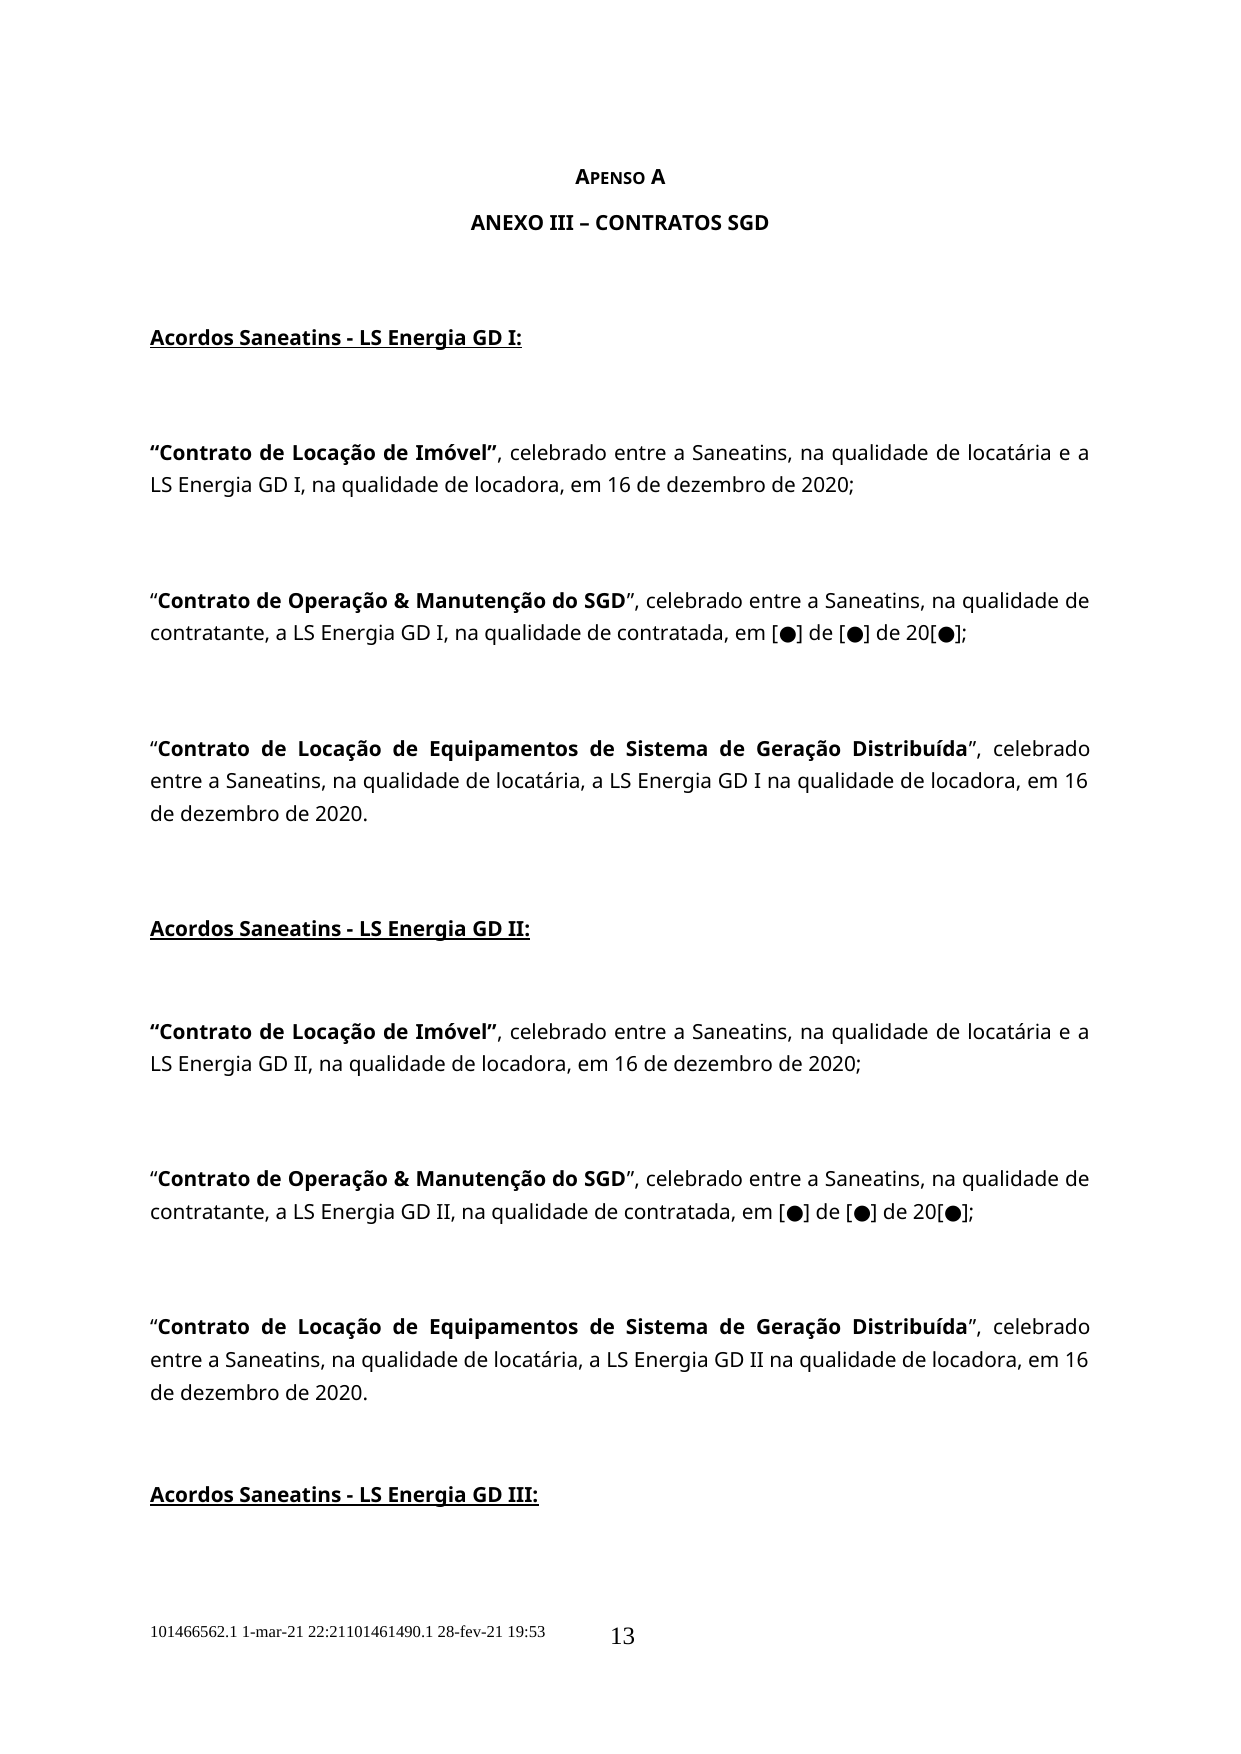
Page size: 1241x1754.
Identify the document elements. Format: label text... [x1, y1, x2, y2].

text “Contrato de Locação de Equipamentos de Sistema de Geração Distribuída”, celebrado entre a Saneatins, na qualidade de locatária, a LS Energia GD II na qualidade de locadora, em 16 de dezembro de 2020. [150, 1312, 1090, 1406]
text “Contrato de Operação & Manutenção do SGD”, celebrado entre a Saneatins, na qualidade de contratante, a LS Energia GD II, na qualidade de contratada, em [●] de [●] de 20[●]; [150, 1164, 1090, 1226]
text “Contrato de Locação de Equipamentos de Sistema de Geração Distribuída”, celebrado entre a Saneatins, na qualidade de locatária, a LS Energia GD I na qualidade de locadora, em 16 de dezembro de 2020. [150, 734, 1090, 827]
text “Contrato de Locação de Imóvel”, celebrado entre a Saneatins, na qualidade de locatária e a LS Energia GD I, na qualidade de locadora, em 16 de dezembro de 2020; [150, 438, 1090, 499]
text Acordos Saneatins - LS Energia GD I: [150, 323, 1090, 351]
text Apenso A [150, 162, 1090, 191]
text ANEXO III – CONTRATOS SGD [150, 208, 1090, 236]
text Acordos Saneatins - LS Energia GD III: [150, 1480, 1090, 1509]
text “Contrato de Operação & Manutenção do SGD”, celebrado entre a Saneatins, na qualidade de contratante, a LS Energia GD I, na qualidade de contratada, em [●] de [●] de 20[●]; [150, 586, 1090, 647]
text “Contrato de Locação de Imóvel”, celebrado entre a Saneatins, na qualidade de locatária e a LS Energia GD II, na qualidade de locadora, em 16 de dezembro de 2020; [150, 1017, 1090, 1078]
text Acordos Saneatins - LS Energia GD II: [150, 914, 1090, 942]
